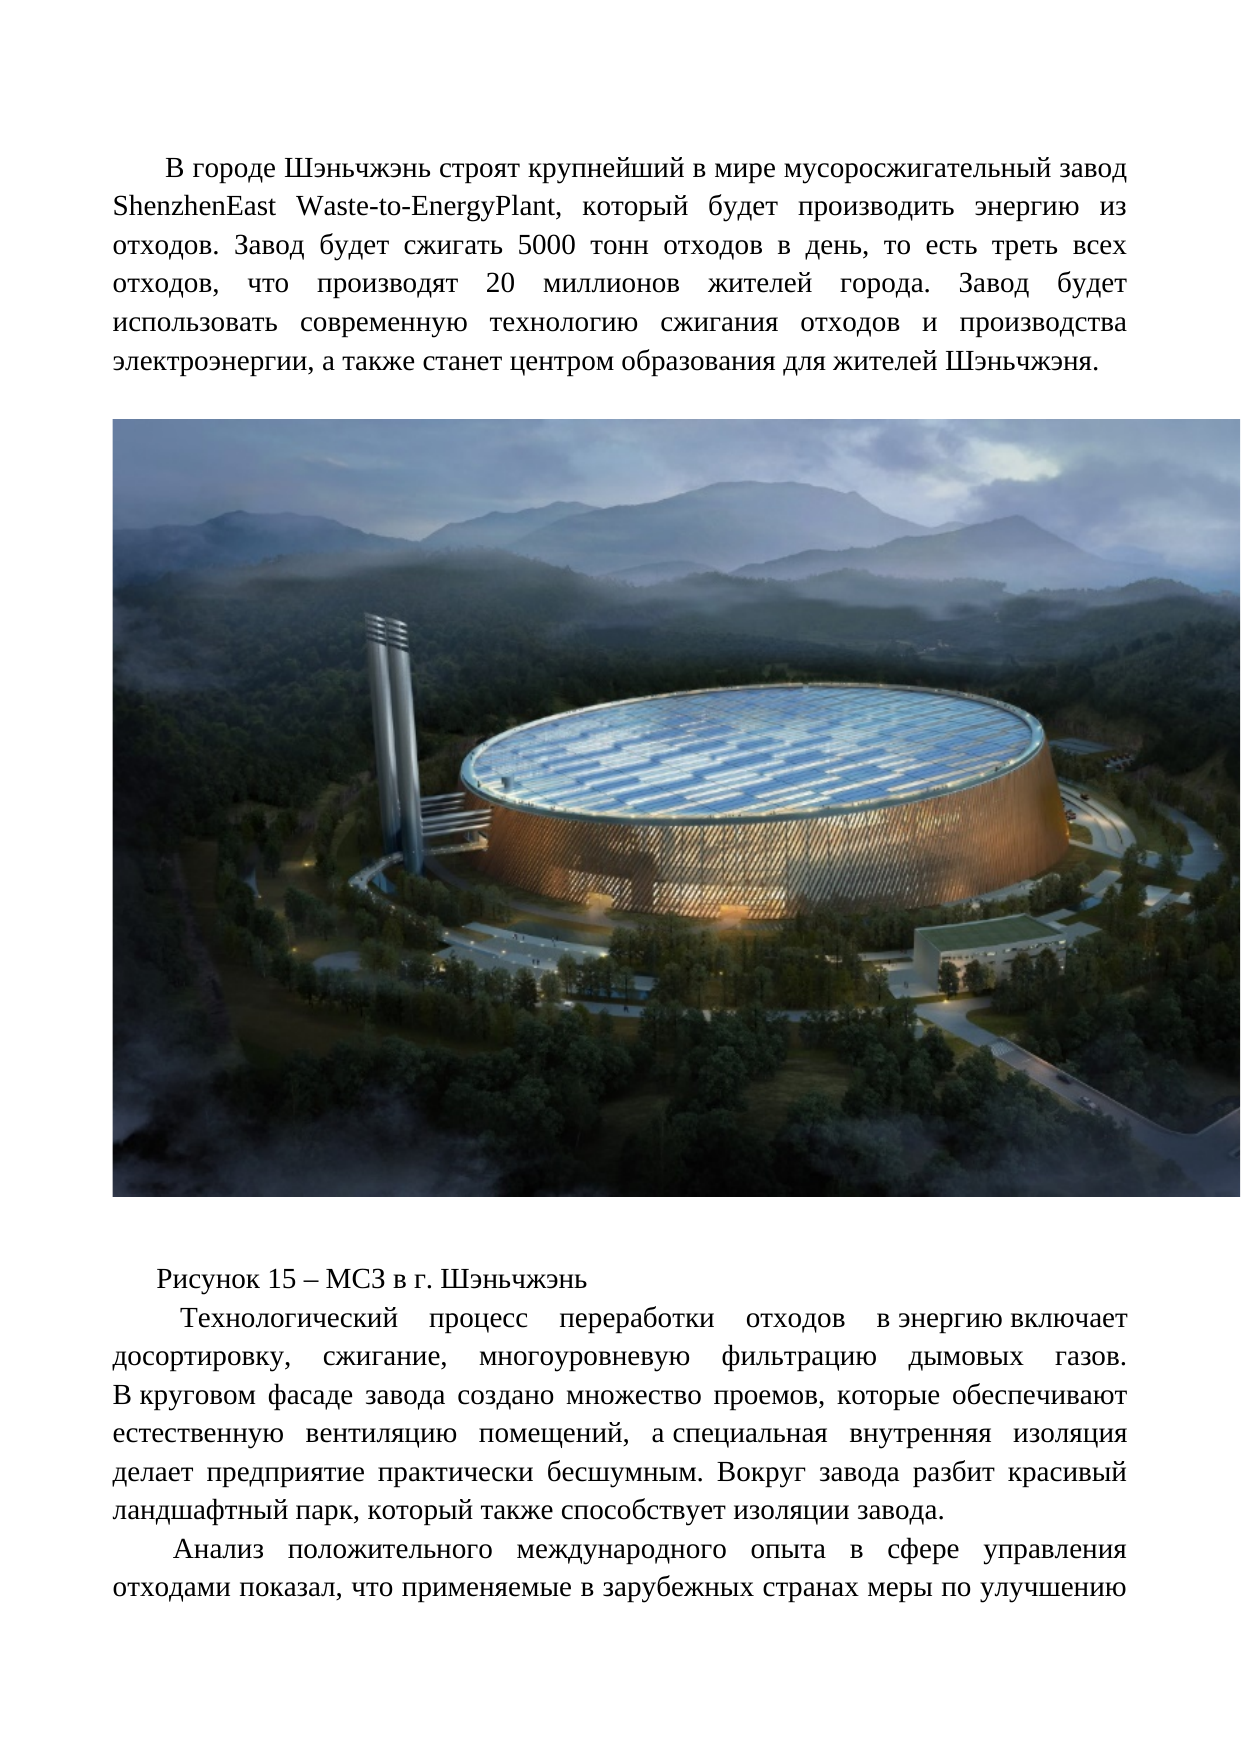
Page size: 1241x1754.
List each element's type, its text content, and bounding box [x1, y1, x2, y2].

text В городе Шэньчжэнь строят крупнейший в мире мусоросжигательный завод ShenzhenEast Waste-to-EnergyPlant, который будет производить энергию из отходов. Завод будет сжигать 5000 тонн отходов в день, то есть треть всех отходов, что производят 20 миллионов жителей города. Завод будет использовать современную технологию сжигания отходов и производства электроэнергии, а также станет центром образования для жителей Шэньчжэня. [112, 150, 1128, 376]
text Технологический процесс переработки отходов в энергию включает досортировку, сжигание, многоуровневую фильтрацию дымовых газов. В круговом фасаде завода создано множество проемов, которые обеспечивают естественную вентиляцию помещений, а специальная внутренняя изоляция делает предприятие практически бесшумным. Вокруг завода разбит красивый ландшафтный парк, который также способствует изоляции завода. [112, 1300, 1128, 1526]
picture [112, 419, 1241, 1197]
text Рисунок 15 – МСЗ в г. Шэньчжэнь [112, 1261, 1128, 1295]
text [112, 1531, 1128, 1603]
